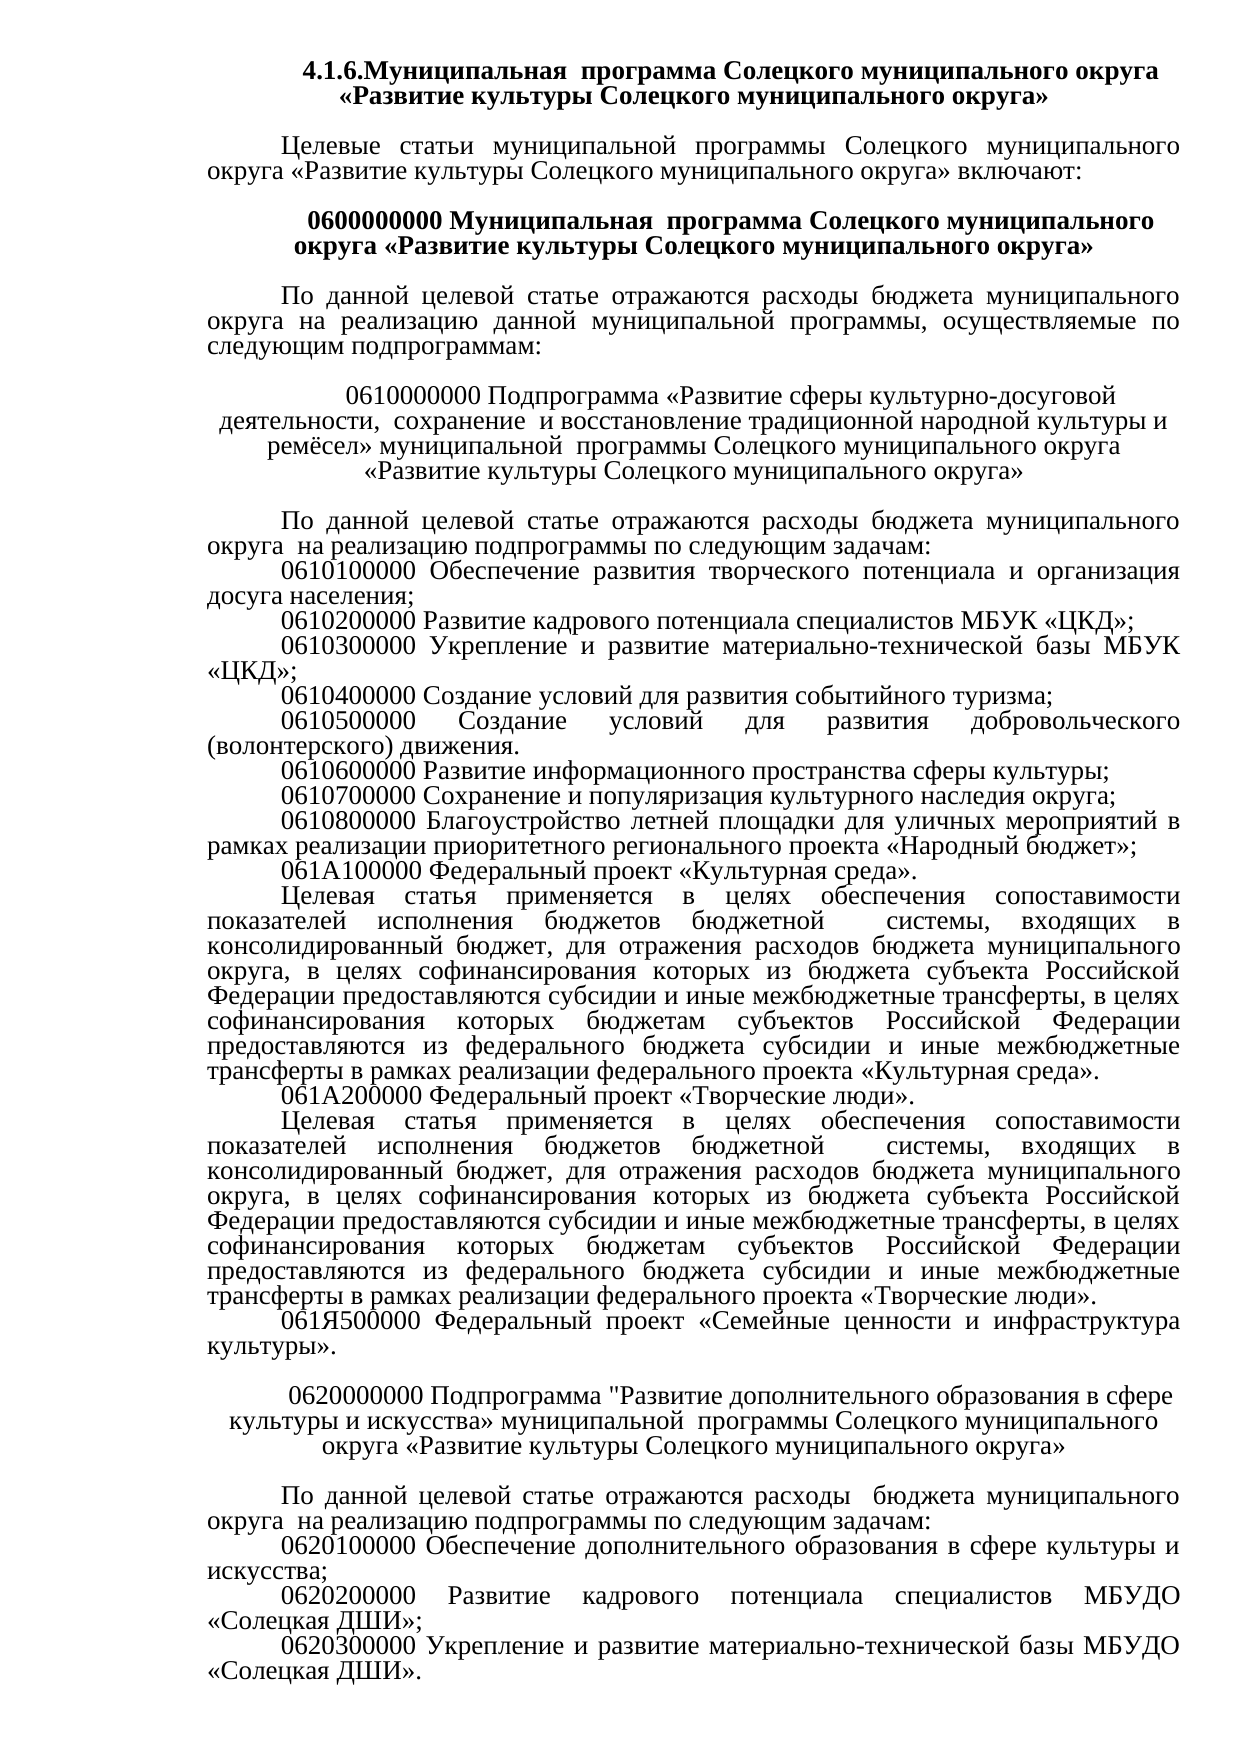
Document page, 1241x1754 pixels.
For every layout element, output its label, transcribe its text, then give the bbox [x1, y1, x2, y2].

text 061А100000 Федеральный проект «Культурная среда». [207, 859, 1181, 884]
text Целевая статья применяется в целях обеспечения сопоставимости показателей исполнения бюджетов бюджетной системы, входящих в консолидированный бюджет, для отражения расходов бюджета муниципального округа, в целях софинансирования которых из бюджета субъекта Российской Федерации предоставляются субсидии и иные межбюджетные трансферты, в целях софинансирования которых бюджетам субъектов Российской Федерации предоставляются из федерального бюджета субсидии и иные межбюджетные трансферты в рамках реализации федерального проекта «Творческие люди». [207, 1109, 1181, 1309]
text 0610100000 Обеспечение развития творческого потенциала и организация досуга населения; [207, 559, 1181, 609]
text 0620100000 Обеспечение дополнительного образования в сфере культуры и искусства; [207, 1534, 1181, 1584]
text 0610500000 Создание условий для развития добровольческого (волонтерского) движения. [207, 709, 1181, 759]
text По данной целевой статье отражаются расходы бюджета муниципального округа на реализацию подпрограммы по следующим задачам: [207, 509, 1181, 559]
text 061Я500000 Федеральный проект «Семейные ценности и инфраструктура культуры». [207, 1309, 1181, 1359]
text 4.1.6.Муниципальная программа Солецкого муниципального округа «Развитие культуры Солецкого муниципального округа» [207, 59, 1181, 109]
text 0610000000 Подпрограмма «Развитие сферы культурно-досуговой деятельности, coхранение и восстановление традиционной народной культуры и ремёсел» муниципальной программы Солецкого муниципального округа «Развитие культуры Солецкого муниципального округа» [207, 384, 1181, 484]
text 0620300000 Укрепление и развитие материально-технической базы МБУДО «Солецкая ДШИ». [207, 1634, 1181, 1684]
text По данной целевой статье отражаются расходы бюджета муниципального округа на реализацию данной муниципальной программы, осуществляемые по следующим подпрограммам: [207, 284, 1181, 359]
text По данной целевой статье отражаются расходы бюджета муниципального округа на реализацию подпрограммы по следующим задачам: [207, 1484, 1181, 1534]
text 0610200000 Развитие кадрового потенциала специалистов МБУК «ЦКД»; [207, 609, 1181, 634]
text Целевая статья применяется в целях обеспечения сопоставимости показателей исполнения бюджетов бюджетной системы, входящих в консолидированный бюджет, для отражения расходов бюджета муниципального округа, в целях софинансирования которых из бюджета субъекта Российской Федерации предоставляются субсидии и иные межбюджетные трансферты, в целях софинансирования которых бюджетам субъектов Российской Федерации предоставляются из федерального бюджета субсидии и иные межбюджетные трансферты в рамках реализации федерального проекта «Культурная среда». [207, 884, 1181, 1084]
text 0600000000 Муниципальная программа Солецкого муниципального округа «Развитие культуры Солецкого муниципального округа» [207, 209, 1181, 259]
text Целевые статьи муниципальной программы Солецкого муниципального округа «Развитие культуры Солецкого муниципального округа» включают: [207, 134, 1181, 184]
text 0620200000 Развитие кадрового потенциала специалистов МБУДО «Солецкая ДШИ»; [207, 1584, 1181, 1634]
text 0620000000 Подпрограмма "Развитие дополнительного образования в сфере культуры и искусства» муниципальной программы Солецкого муниципального округа «Развитие культуры Солецкого муниципального округа» [207, 1384, 1181, 1459]
text 0610400000 Создание условий для развития событийного туризма; [207, 684, 1181, 709]
text 0610300000 Укрепление и развитие материально-технической базы МБУК «ЦКД»; [207, 634, 1181, 684]
text 0610800000 Благоустройство летней площадки для уличных мероприятий в рамках реализации приоритетного регионального проекта «Народный бюджет»; [207, 809, 1181, 859]
text 061A200000 Федеральный проект «Творческие люди». [207, 1084, 1181, 1109]
text 0610600000 Развитие информационного пространства сферы культуры; [207, 759, 1181, 784]
text 0610700000 Сохранение и популяризация культурного наследия округа; [207, 784, 1181, 809]
